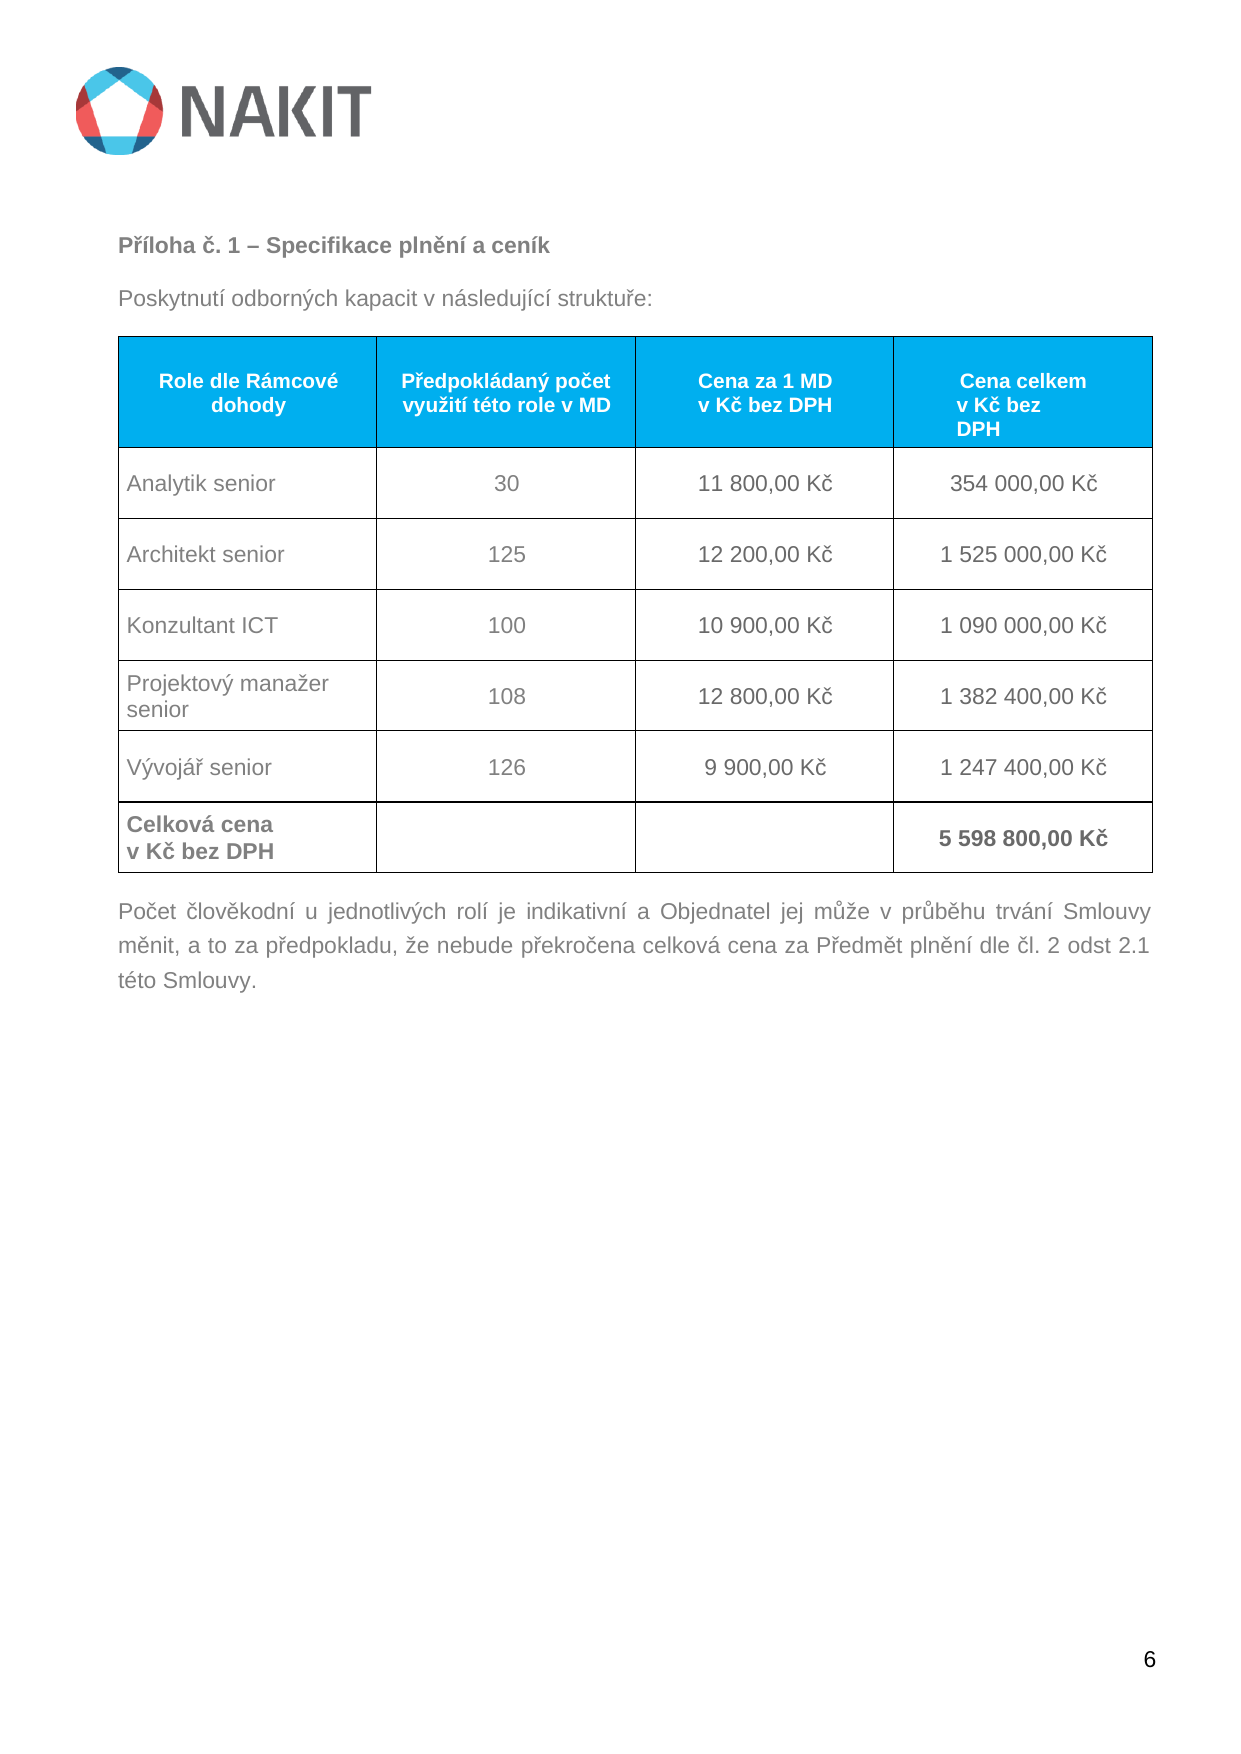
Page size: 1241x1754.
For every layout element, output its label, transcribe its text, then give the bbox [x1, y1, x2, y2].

table_cell Analytik senior [119, 448, 376, 518]
table_cell Celková cena v Kč bez DPH [119, 803, 376, 872]
table_cell 1 090 000,00 Kč [894, 590, 1152, 660]
table_header Předpokládaný počet využití této role v MD [377, 337, 635, 447]
table_header Cena celkem v Kč bez DPH [894, 337, 1152, 447]
table_cell 11 800,00 Kč [636, 448, 893, 518]
table_cell Projektový manažer senior [119, 661, 376, 730]
table_cell 12 200,00 Kč [636, 519, 893, 589]
table_cell 1 525 000,00 Kč [894, 519, 1152, 589]
table_cell Vývojář senior [119, 731, 376, 801]
table_cell 10 900,00 Kč [636, 590, 893, 660]
text Poskytnutí odborných kapacit v následující struktuře: [118, 284, 1165, 311]
subtitle Příloha č. 1 – Specifikace plnění a ceník [118, 232, 1165, 258]
table_header Cena za 1 MD v Kč bez DPH [636, 337, 893, 447]
table_cell [377, 803, 635, 872]
table_cell [636, 803, 893, 872]
table_cell 1 382 400,00 Kč [894, 661, 1152, 730]
table_cell Architekt senior [119, 519, 376, 589]
table_cell Konzultant ICT [119, 590, 376, 660]
table_cell 9 900,00 Kč [636, 731, 893, 801]
table_header Role dle Rámcové dohody [119, 337, 376, 447]
table_cell 354 000,00 Kč [894, 448, 1152, 518]
table_cell 12 800,00 Kč [636, 661, 893, 730]
table_cell 1 247 400,00 Kč [894, 731, 1152, 801]
table_cell 100 [377, 590, 635, 660]
table_cell 30 [377, 448, 635, 518]
picture [76, 67, 372, 155]
text Počet člověkodní u jednotlivých rolí je indikativní a Objednatel jej může v průběhu trvání Smlouvy měnit, a to za předpokladu, že nebude překročena celková cena za Předmět plnění dle čl. 2 odst 2.1 této Smlouvy. [118, 898, 1151, 993]
table_cell 125 [377, 519, 635, 589]
table_cell 108 [377, 661, 635, 730]
table_cell 5 598 800,00 Kč [894, 803, 1152, 872]
table_cell 126 [377, 731, 635, 801]
